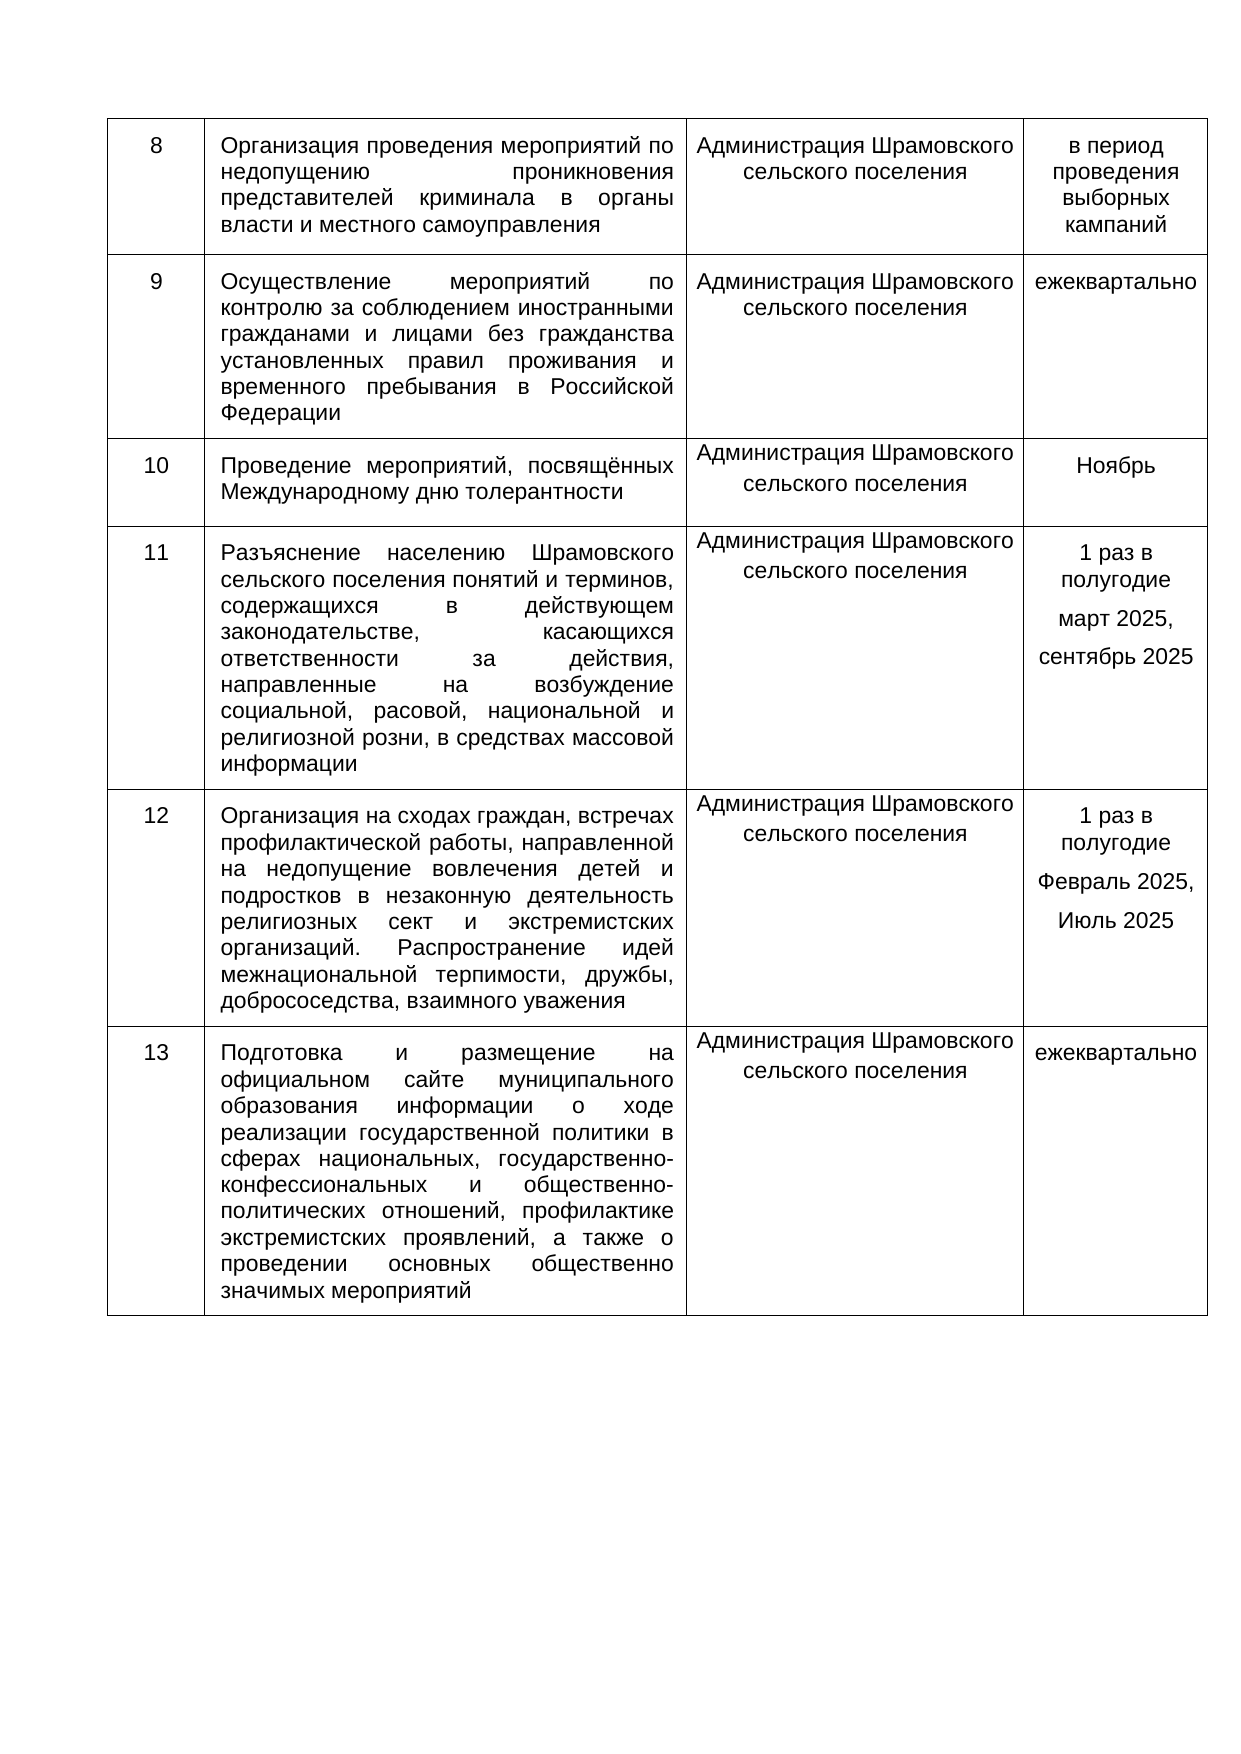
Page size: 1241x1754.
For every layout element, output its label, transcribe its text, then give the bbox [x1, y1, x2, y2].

table_cell Организация на сходах граждан, встречах профилактической работы, направленной на недопущение вовлечения детей и подростков в незаконную деятельность религиозных сект и экстремистских организаций. Распространение идей межнациональной терпимости, дружбы, добрососедства, взаимного уважения [205, 790, 686, 1026]
table_cell 9 [108, 255, 204, 438]
table_cell Организация проведения мероприятий по недопущению проникновения представителей криминала в органы власти и местного самоуправления [205, 119, 686, 254]
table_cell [687, 119, 1023, 254]
table_cell ежеквартально [1024, 255, 1207, 438]
table_cell в период проведения выборных кампаний [1024, 119, 1207, 254]
table_cell 1 раз в полугодие Февраль 2025, Июль 2025 [1024, 790, 1207, 1026]
table_cell 10 [108, 439, 204, 526]
table_cell Администрация Шрамовского сельского поселения [687, 439, 1023, 526]
table_cell 8 [108, 119, 204, 254]
table_cell 11 [108, 527, 204, 789]
table_cell ежеквартально [1024, 1027, 1207, 1315]
table_cell 1 раз в полугодие март 2025, сентябрь 2025 [1024, 527, 1207, 789]
table_cell 13 [108, 1027, 204, 1315]
table_cell Администрация Шрамовского сельского поселения [687, 527, 1023, 789]
table_cell Администрация Шрамовского сельского поселения [687, 1027, 1023, 1315]
table_cell Проведение мероприятий, посвящённых Международному дню толерантности [205, 439, 686, 526]
table_cell Ноябрь [1024, 439, 1207, 526]
table_cell Администрация Шрамовского сельского поселения [687, 255, 1023, 438]
table_cell Администрация Шрамовского сельского поселения [687, 790, 1023, 1026]
table_cell 12 [108, 790, 204, 1026]
table_cell Подготовка и размещение на официальном сайте муниципального образования информации о ходе реализации государственной политики в сферах национальных, государственно-конфессиональных и общественно-политических отношений, профилактике экстремистских проявлений, а также о проведении основных общественно значимых мероприятий [205, 1027, 686, 1315]
table_cell Разъяснение населению Шрамовского сельского поселения понятий и терминов, содержащихся в действующем законодательстве, касающихся ответственности за действия, направленные на возбуждение социальной, расовой, национальной и религиозной розни, в средствах массовой информации [205, 527, 686, 789]
table_cell Осуществление мероприятий по контролю за соблюдением иностранными гражданами и лицами без гражданства установленных правил проживания и временного пребывания в Российской Федерации [205, 255, 686, 438]
